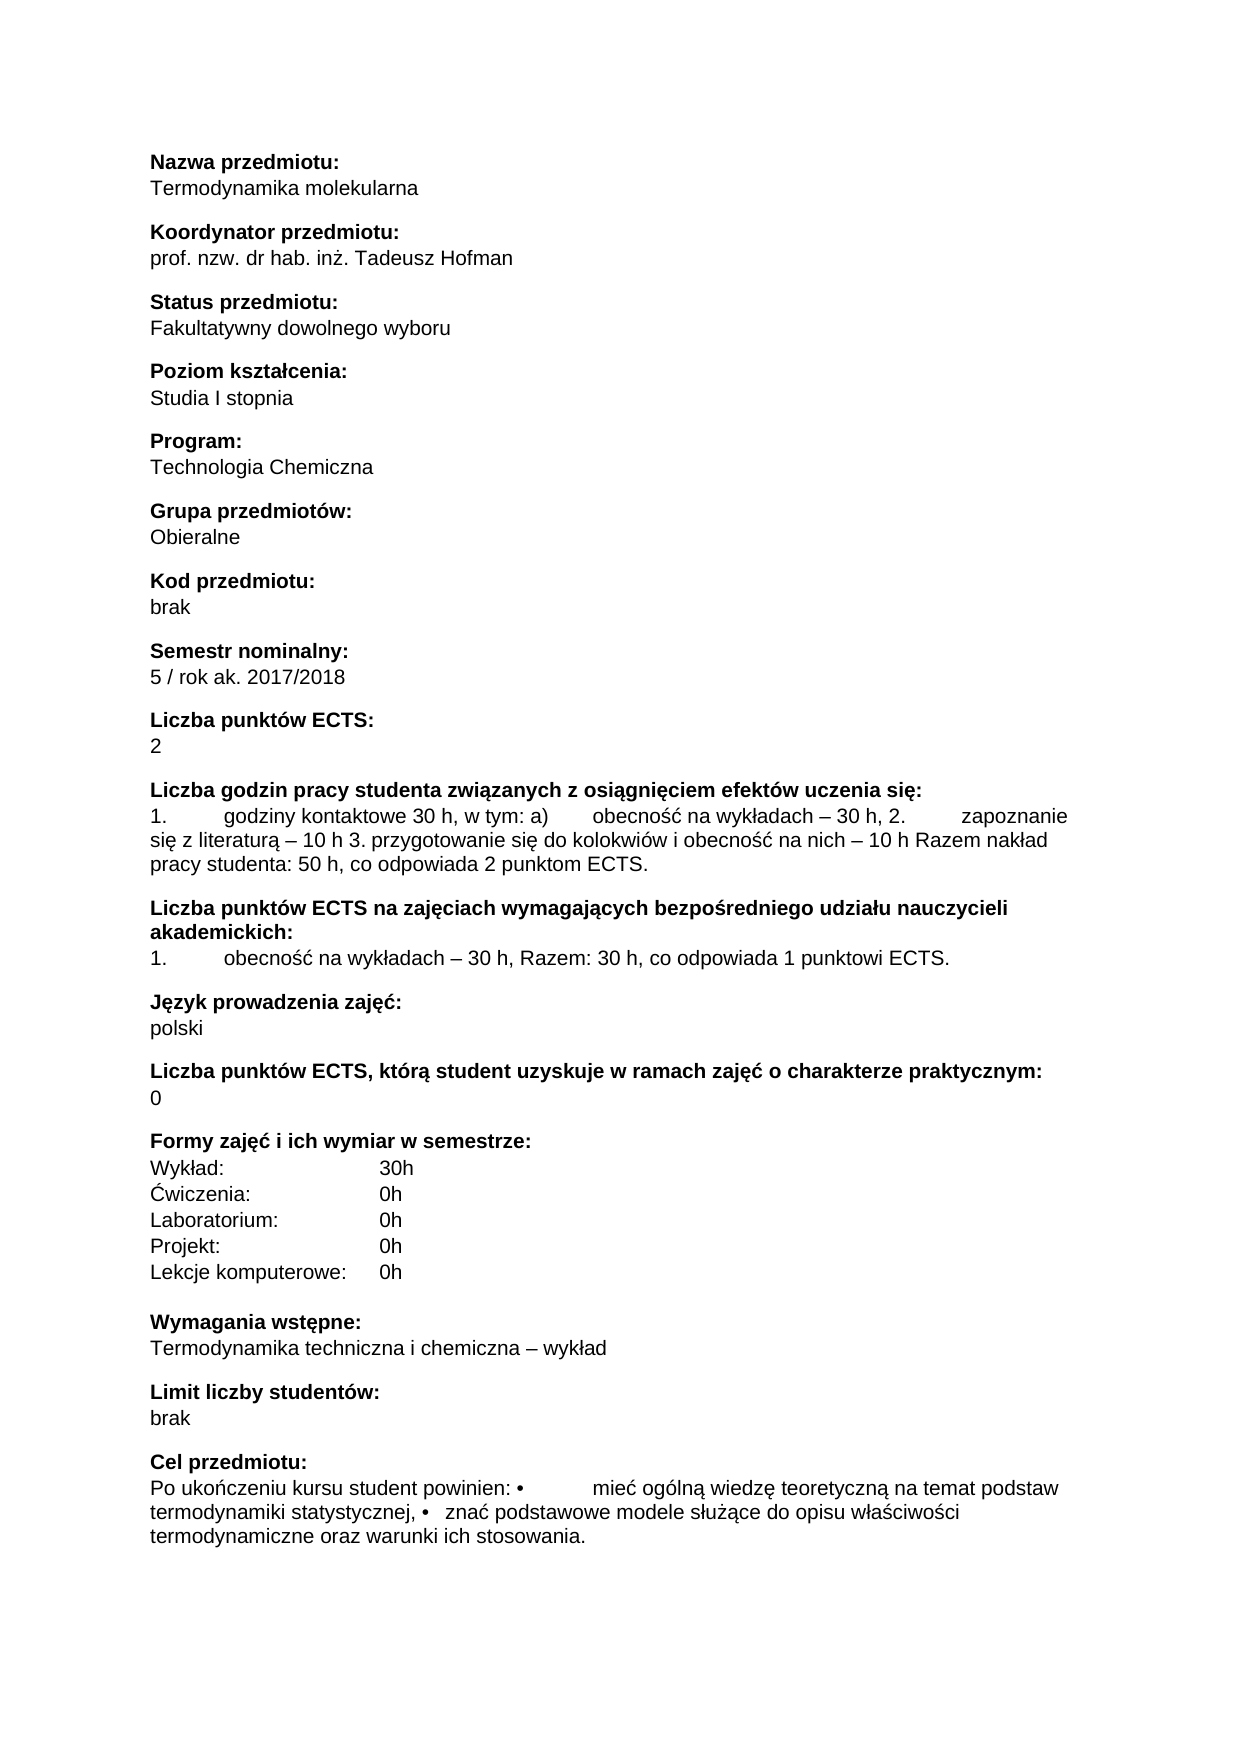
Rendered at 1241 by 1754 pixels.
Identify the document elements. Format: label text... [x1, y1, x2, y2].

text Grupa przedmiotów: [150, 499, 1090, 523]
text prof. nzw. dr hab. inż. Tadeusz Hofman [150, 246, 1090, 270]
text Technologia Chemiczna [150, 455, 1090, 479]
text Po ukończeniu kursu student powinien: • mieć ogólną wiedzę teoretyczną na temat podstaw termodynamiki statystycznej, • znać podstawowe modele służące do opisu właściwości termodynamiczne oraz warunki ich stosowania. [150, 1476, 1090, 1547]
table_header Wykład: [140, 1156, 367, 1180]
text 0 [150, 1085, 1090, 1109]
table_cell Lekcje komputerowe: [140, 1260, 367, 1284]
text Termodynamika techniczna i chemiczna – wykład [150, 1336, 1090, 1360]
table_cell 0h [369, 1232, 597, 1258]
text Fakultatywny dowolnego wyboru [150, 316, 1090, 339]
text brak [150, 595, 1090, 619]
text Studia I stopnia [150, 385, 1090, 409]
text Program: [150, 429, 1090, 453]
text Limit liczby studentów: [150, 1380, 1090, 1404]
text polski [150, 1016, 1090, 1039]
text Wymagania wstępne: [150, 1310, 1090, 1334]
text brak [150, 1406, 1090, 1430]
table_header 30h [369, 1156, 597, 1180]
text Liczba punktów ECTS: [150, 708, 1090, 732]
table_cell Laboratorium: [140, 1208, 367, 1232]
text 5 / rok ak. 2017/2018 [150, 664, 1090, 688]
text Kod przedmiotu: [150, 569, 1090, 593]
text Status przedmiotu: [150, 289, 1090, 313]
text Termodynamika molekularna [150, 176, 1090, 200]
text Obieralne [150, 525, 1090, 549]
table_cell Projekt: [140, 1234, 367, 1258]
table_cell 0h [369, 1258, 597, 1284]
text Poziom kształcenia: [150, 359, 1090, 383]
text Język prowadzenia zajęć: [150, 989, 1090, 1013]
text Nazwa przedmiotu: [150, 150, 1090, 174]
table_cell 0h [369, 1206, 597, 1232]
text Liczba godzin pracy studenta związanych z osiągnięciem efektów uczenia się: [150, 778, 1090, 802]
table_cell Ćwiczenia: [140, 1182, 367, 1206]
text Koordynator przedmiotu: [150, 220, 1090, 244]
text Cel przedmiotu: [150, 1449, 1090, 1473]
text Formy zajęć i ich wymiar w semestrze: [150, 1129, 1090, 1153]
text Liczba punktów ECTS na zajęciach wymagających bezpośredniego udziału nauczycieli akademickich: [150, 896, 1090, 944]
text Semestr nominalny: [150, 638, 1090, 662]
text 1. godziny kontaktowe 30 h, w tym: a) obecność na wykładach – 30 h, 2. zapoznanie się z literaturą – 10 h 3. przygotowanie się do kolokwiów i obecność na nich – 10 h Razem nakład pracy studenta: 50 h, co odpowiada 2 punktom ECTS. [150, 804, 1090, 876]
table_cell 0h [369, 1180, 597, 1206]
text Liczba punktów ECTS, którą student uzyskuje w ramach zajęć o charakterze praktycznym: [150, 1059, 1090, 1083]
text 2 [150, 734, 1090, 758]
text 1. obecność na wykładach – 30 h, Razem: 30 h, co odpowiada 1 punktowi ECTS. [150, 946, 1090, 970]
